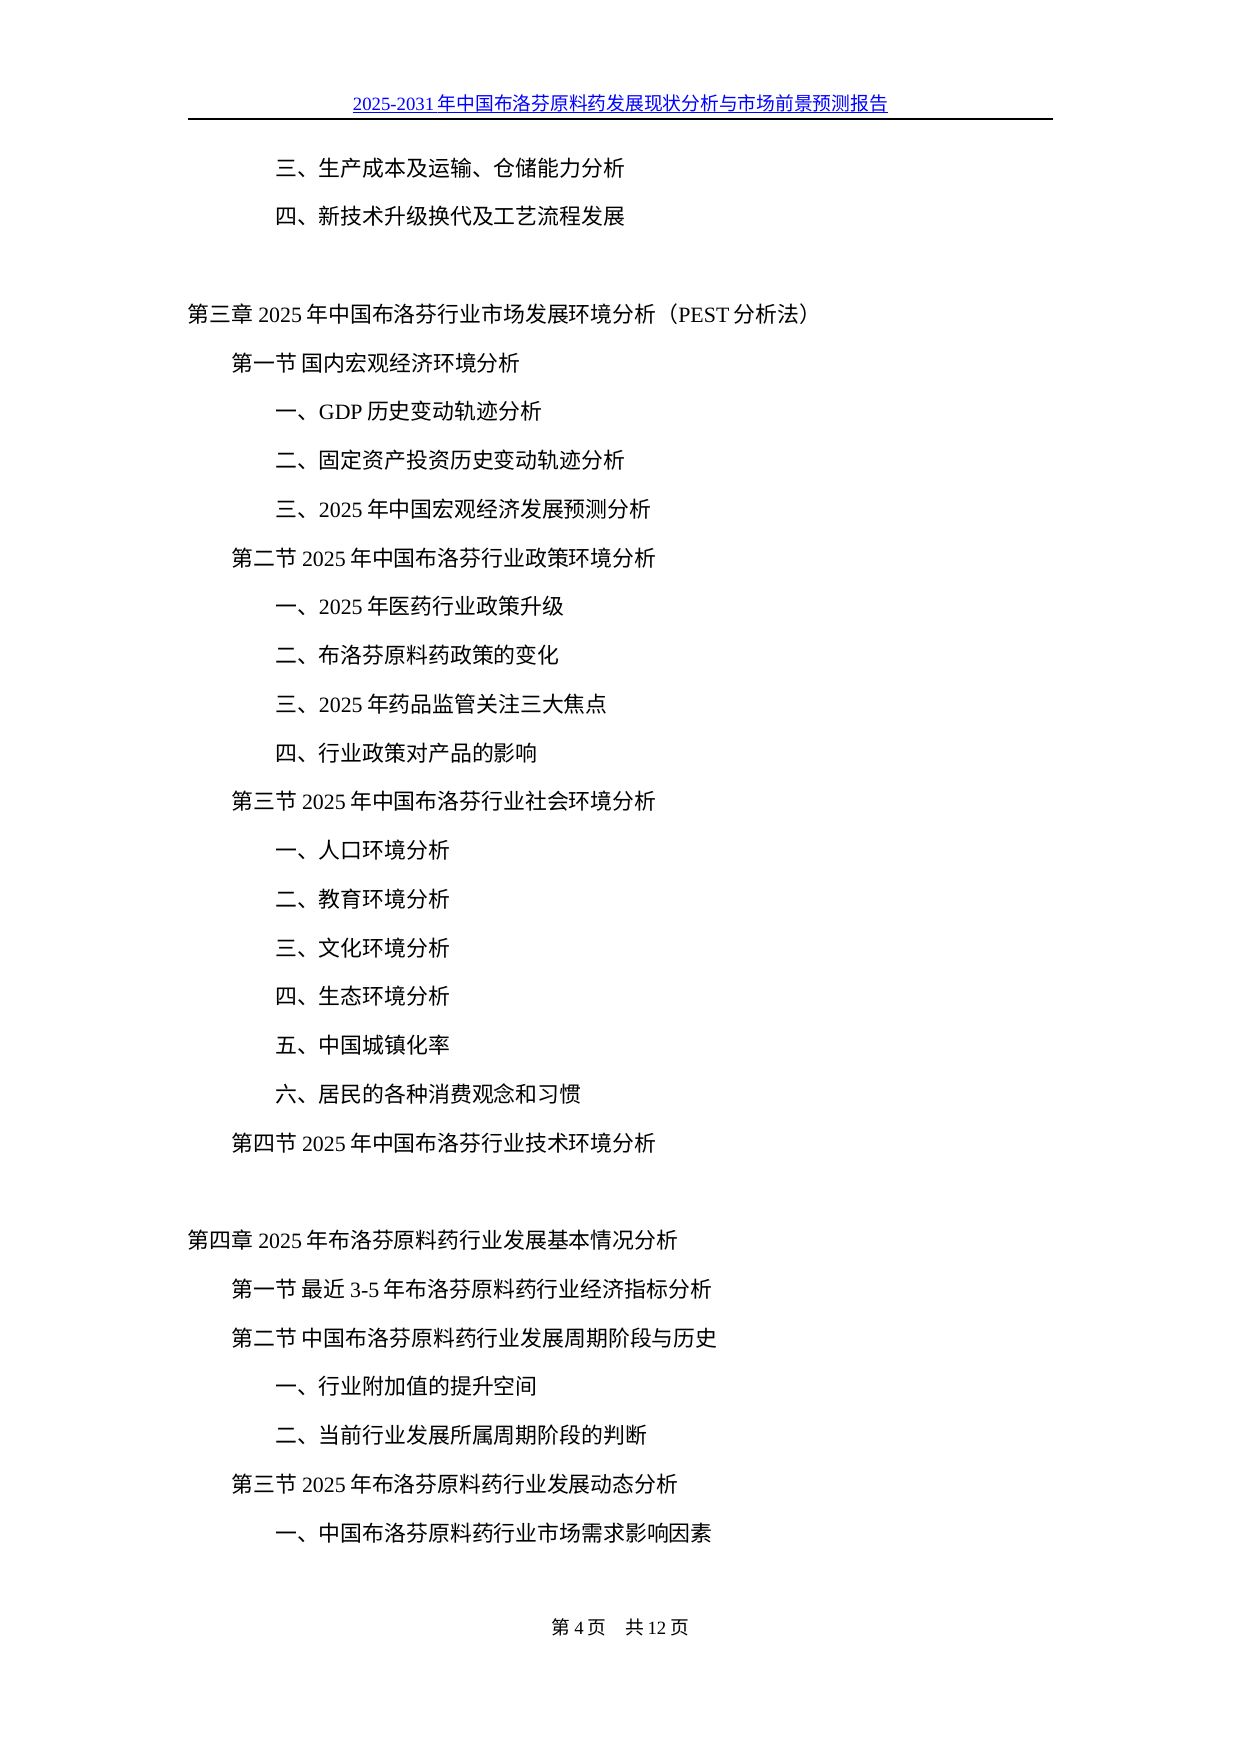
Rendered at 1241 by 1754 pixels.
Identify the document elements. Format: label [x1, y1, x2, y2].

text [187, 150, 1053, 1548]
